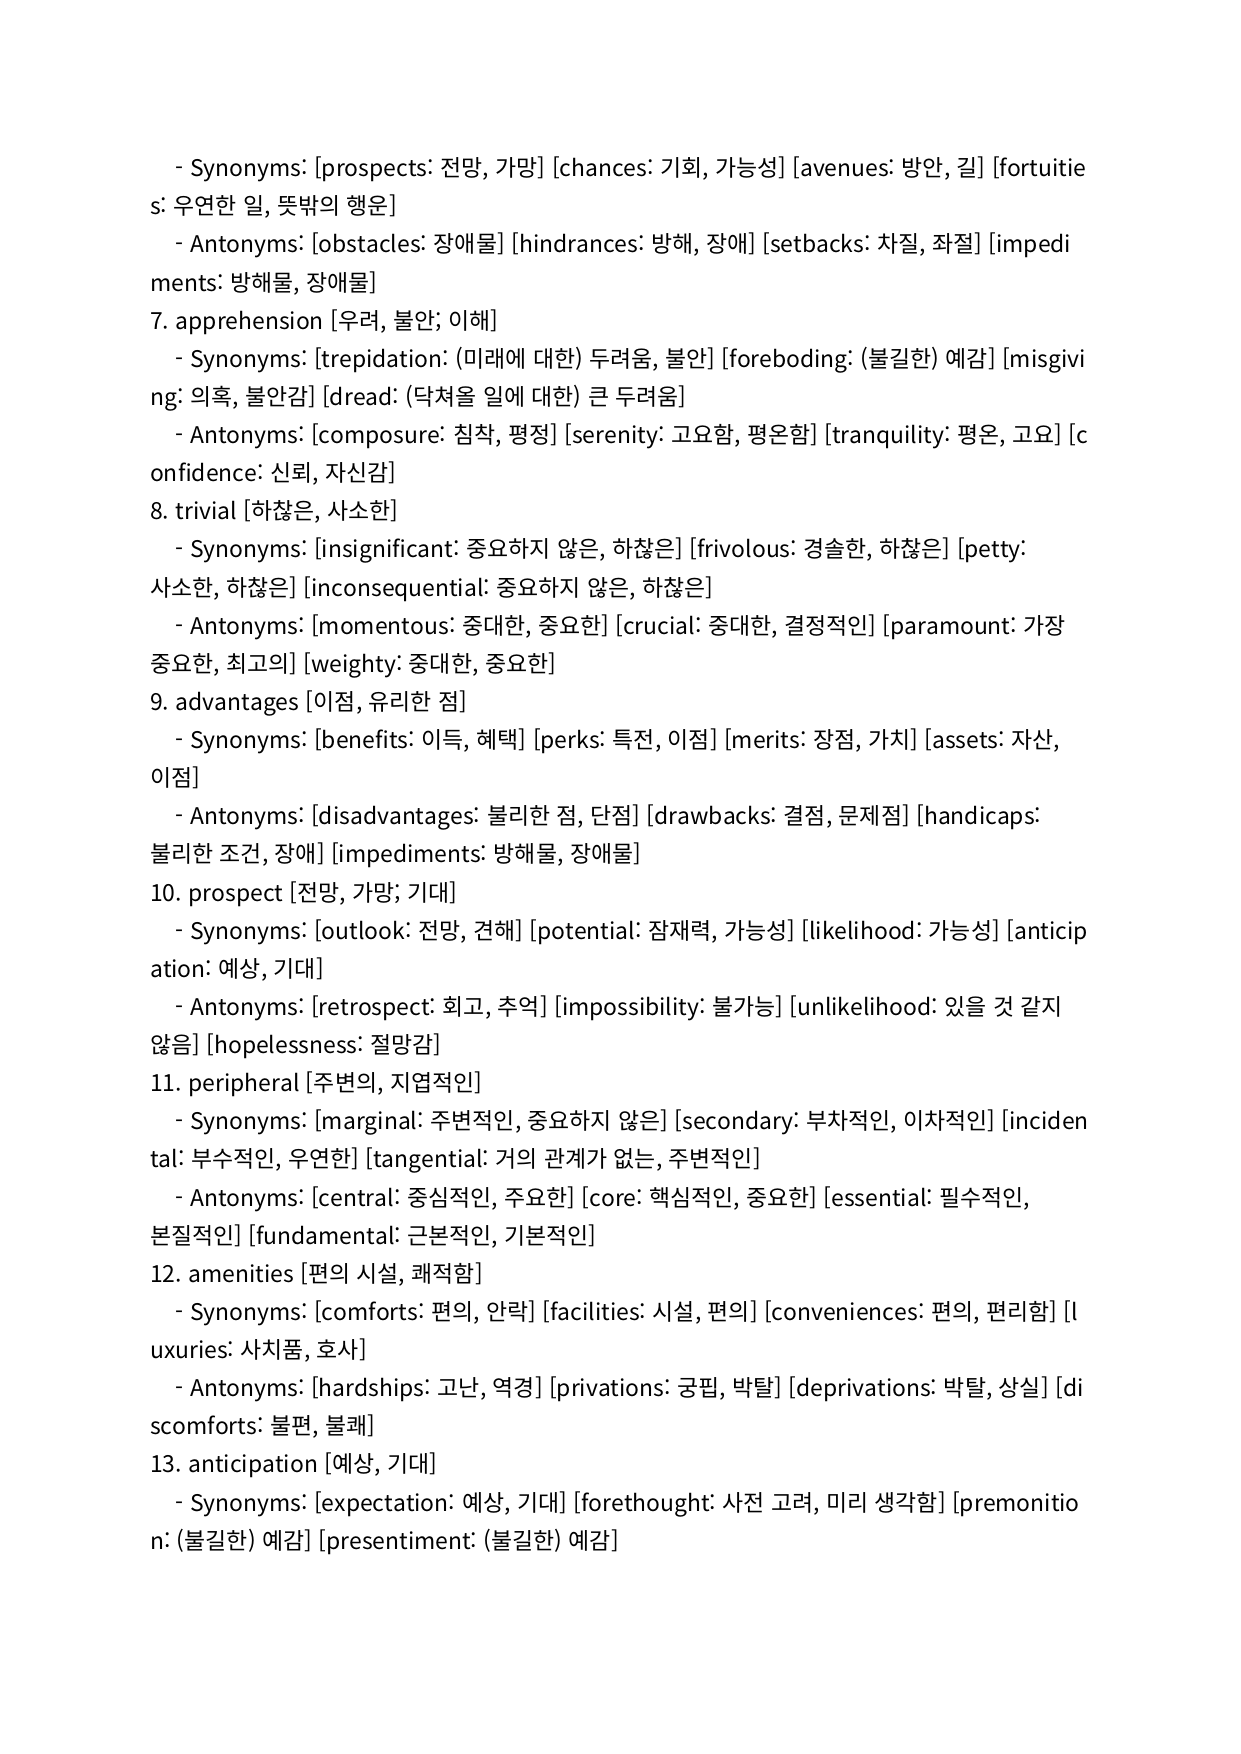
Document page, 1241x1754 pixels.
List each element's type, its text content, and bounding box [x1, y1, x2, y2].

text - Synonyms: [trepidation: (미래에 대한) 두려움, 불안] [foreboding: (불길한) 예감] [misgiving: 의혹, 불안감] [dread: (닥쳐올 일에 대한) 큰 두려움] [150, 341, 1090, 412]
text 9. advantages [이점, 유리한 점] [150, 684, 1090, 717]
text - Synonyms: [insignificant: 중요하지 않은, 하찮은] [frivolous: 경솔한, 하찮은] [petty: 사소한, 하찮은] [inconsequential: 중요하지 않은, 하찮은] [150, 531, 1090, 603]
text - Antonyms: [composure: 침착, 평정] [serenity: 고요함, 평온함] [tranquility: 평온, 고요] [confidence: 신뢰, 자신감] [150, 417, 1090, 488]
text - Antonyms: [central: 중심적인, 주요한] [core: 핵심적인, 중요한] [essential: 필수적인, 본질적인] [fundamental: 근본적인, 기본적인] [150, 1179, 1090, 1251]
text 13. anticipation [예상, 기대] [150, 1446, 1090, 1479]
text - Synonyms: [benefits: 이득, 혜택] [perks: 특전, 이점] [merits: 장점, 가치] [assets: 자산, 이점] [150, 722, 1090, 793]
text - Antonyms: [hardships: 고난, 역경] [privations: 궁핍, 박탈] [deprivations: 박탈, 상실] [discomforts: 불편, 불쾌] [150, 1370, 1090, 1441]
text 10. prospect [전망, 가망; 기대] [150, 874, 1090, 908]
text 7. apprehension [우려, 불안; 이해] [150, 302, 1090, 336]
text - Antonyms: [disadvantages: 불리한 점, 단점] [drawbacks: 결점, 문제점] [handicaps: 불리한 조건, 장애] [impediments: 방해물, 장애물] [150, 798, 1090, 869]
text - Synonyms: [expectation: 예상, 기대] [forethought: 사전 고려, 미리 생각함] [premonition: (불길한) 예감] [presentiment: (불길한) 예감] [150, 1484, 1090, 1556]
text - Synonyms: [prospects: 전망, 가망] [chances: 기회, 가능성] [avenues: 방안, 길] [fortuities: 우연한 일, 뜻밖의 행운] [150, 150, 1090, 221]
text - Synonyms: [outlook: 전망, 견해] [potential: 잠재력, 가능성] [likelihood: 가능성] [anticipation: 예상, 기대] [150, 912, 1090, 984]
text 12. amenities [편의 시설, 쾌적함] [150, 1256, 1090, 1289]
text - Synonyms: [comforts: 편의, 안락] [facilities: 시설, 편의] [conveniences: 편의, 편리함] [luxuries: 사치품, 호사] [150, 1294, 1090, 1365]
text - Antonyms: [momentous: 중대한, 중요한] [crucial: 중대한, 결정적인] [paramount: 가장 중요한, 최고의] [weighty: 중대한, 중요한] [150, 607, 1090, 679]
text - Antonyms: [retrospect: 회고, 추억] [impossibility: 불가능] [unlikelihood: 있을 것 같지 않음] [hopelessness: 절망감] [150, 989, 1090, 1060]
text - Antonyms: [obstacles: 장애물] [hindrances: 방해, 장애] [setbacks: 차질, 좌절] [impediments: 방해물, 장애물] [150, 226, 1090, 298]
text 8. trivial [하찮은, 사소한] [150, 493, 1090, 526]
text - Synonyms: [marginal: 주변적인, 중요하지 않은] [secondary: 부차적인, 이차적인] [incidental: 부수적인, 우연한] [tangential: 거의 관계가 없는, 주변적인] [150, 1103, 1090, 1174]
text 11. peripheral [주변의, 지엽적인] [150, 1065, 1090, 1098]
